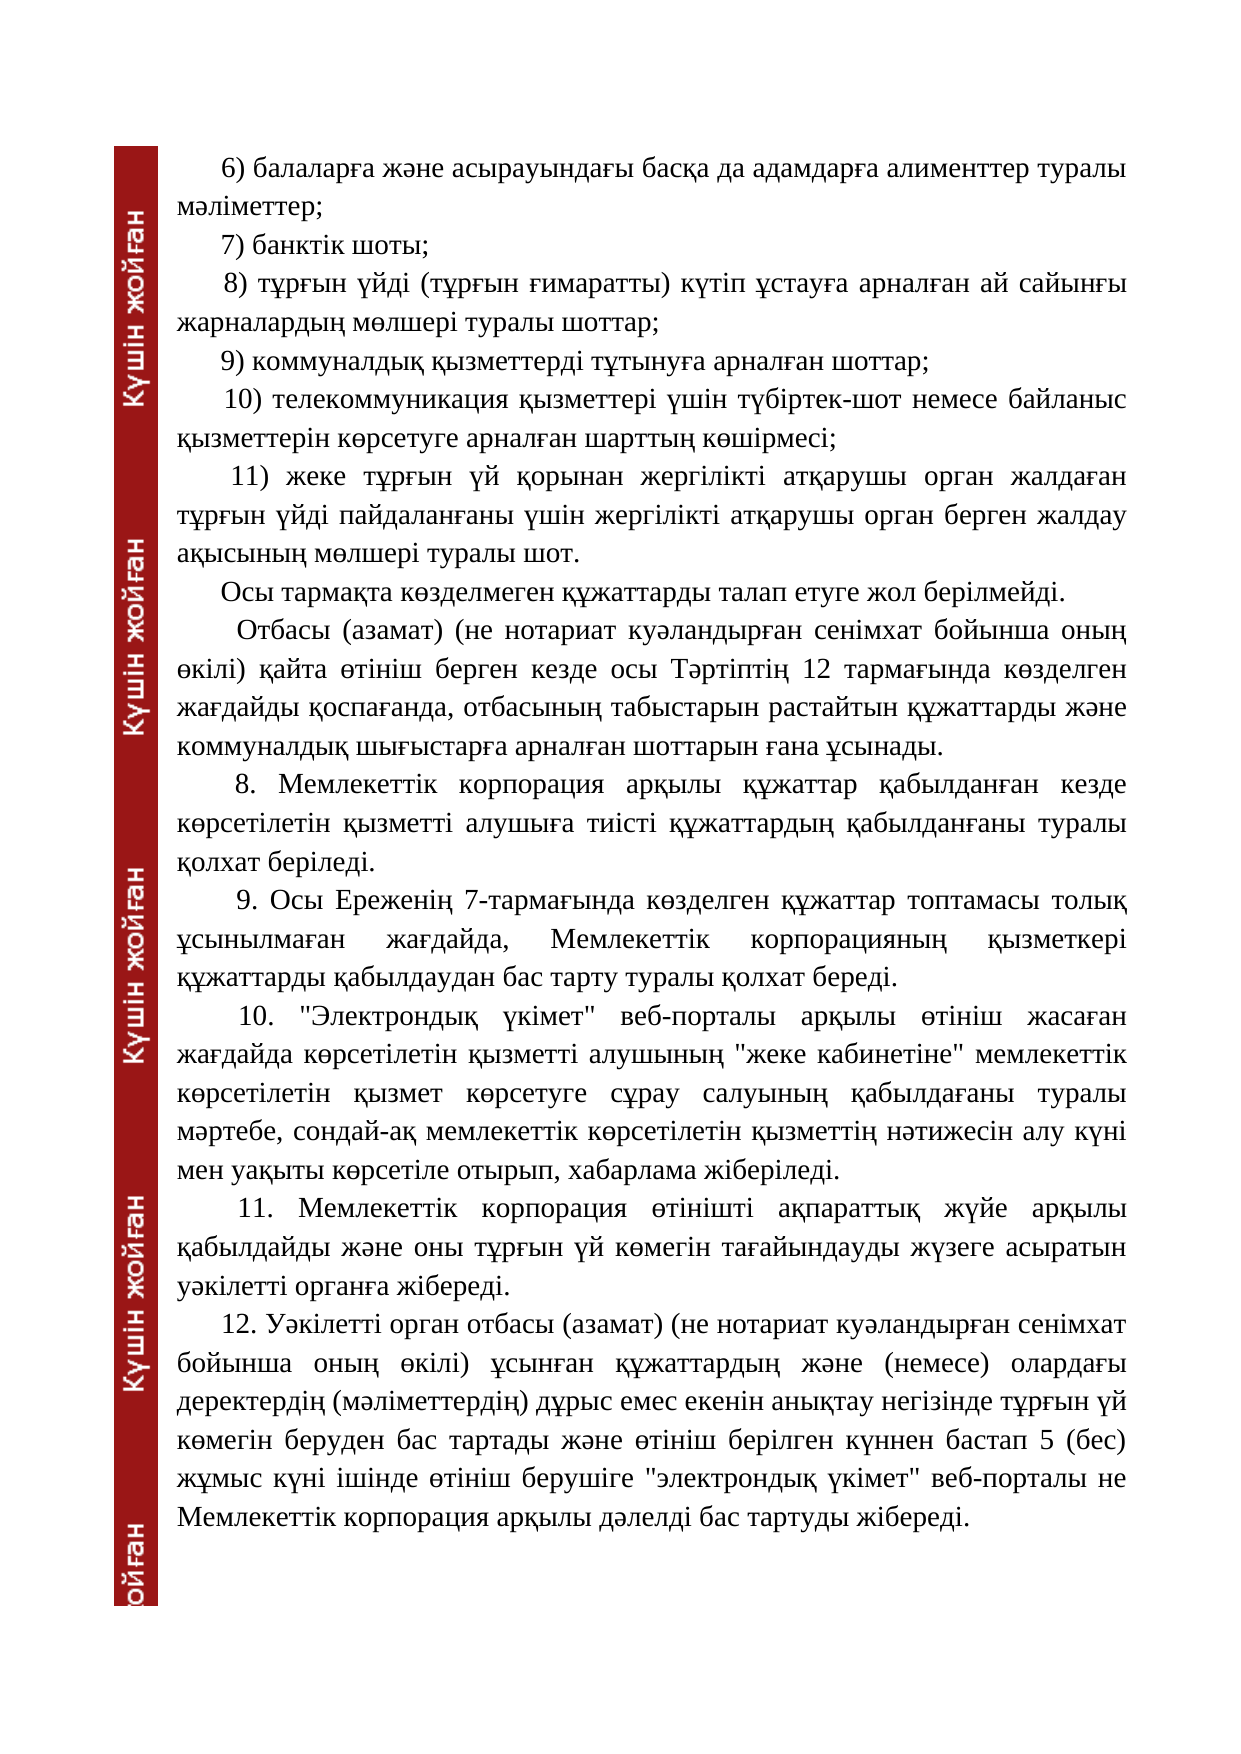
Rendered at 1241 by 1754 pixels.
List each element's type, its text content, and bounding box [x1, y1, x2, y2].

text 10. "Электрондық үкімет" веб-порталы арқылы өтініш жасаған жағдайда көрсетілетін қызметті алушының "жеке кабинетіне" мемлекеттік көрсетілетін қызмет көрсетуге сұрау салуының қабылдағаны туралы мәртебе, сондай-ақ мемлекеттік көрсетілетін қызметтің нәтижесін алу күні мен уақыты көрсетіле отырып, хабарлама жіберіледі. [112, 998, 1128, 1186]
picture [114, 261, 158, 266]
text 7) банктік шоты; [112, 227, 1128, 261]
text 8. Мемлекеттік корпорация арқылы құжаттар қабылданған кезде көрсетілетін қызметті алушыға тиісті құжаттардың қабылданғаны туралы қолхат беріледі. [112, 767, 1128, 877]
picture [114, 1532, 158, 1606]
text 11) жеке тұрғын үй қорынан жергілікті атқарушы орган жалдаған тұрғын үйді пайдаланғаны үшін жергілікті атқарушы орган берген жалдау ақысының мөлшері туралы шот. [112, 458, 1128, 569]
picture [114, 376, 158, 381]
picture [114, 146, 158, 150]
picture [114, 1301, 158, 1306]
picture [114, 1186, 158, 1191]
text 11. Мемлекеттік корпорация өтінішті ақпараттық жүйе арқылы қабылдайды және оны тұрғын үй көмегін тағайындауды жүзеге асыратын уәкілетті органға жібереді. [112, 1191, 1128, 1301]
picture [114, 338, 158, 343]
picture [114, 222, 158, 227]
picture [114, 993, 158, 998]
text 12. Уәкілетті орган отбасы (азамат) (не нотариат куәландырған сенімхат бойынша оның өкілі) ұсынған құжаттардың және (немесе) олардағы деректердің (мәліметтердің) дұрыс емес екенін анықтау негізінде тұрғын үй көмегін беруден бас тартады және өтініш берілген күннен бастап 5 (бес) жұмыс күні ішінде өтініш берушіге "электрондық үкімет" веб-порталы не Мемлекеттік корпорация арқылы дәлелді бас тартуды жібереді. [112, 1306, 1128, 1532]
text 9) коммуналдық қызметтерді тұтынуға арналған шоттар; [112, 343, 1128, 376]
picture [114, 877, 158, 882]
text 8) тұрғын үйді (тұрғын ғимаратты) күтіп ұстауға арналған ай сайынғы жарналардың мөлшері туралы шоттар; [112, 266, 1128, 338]
picture [114, 607, 158, 612]
text Осы тармақта көзделмеген құжаттарды талап етуге жол берілмейді. [112, 574, 1128, 607]
picture [114, 762, 158, 767]
picture [114, 569, 158, 574]
picture [114, 453, 158, 458]
text 9. Осы Ереженің 7-тармағында көзделген құжаттар топтамасы толық ұсынылмаған жағдайда, Мемлекеттік корпорацияның қызметкері құжаттарды қабылдаудан бас тарту туралы қолхат береді. [112, 882, 1128, 993]
text 6) балаларға және асырауындағы басқа да адамдарға алименттер туралы мәліметтер; [112, 150, 1128, 222]
text Отбасы (азамат) (не нотариат куәландырған сенімхат бойынша оның өкілі) қайта өтініш берген кезде осы Тәртіптің 12 тармағында көзделген жағдайды қоспағанда, отбасының табыстарын растайтын құжаттарды және коммуналдық шығыстарға арналған шоттарын ғана ұсынады. [112, 612, 1128, 762]
text 10) телекоммуникация қызметтері үшін түбіртек-шот немесе байланыс қызметтерін көрсетуге арналған шарттың көшірмесі; [112, 381, 1128, 453]
